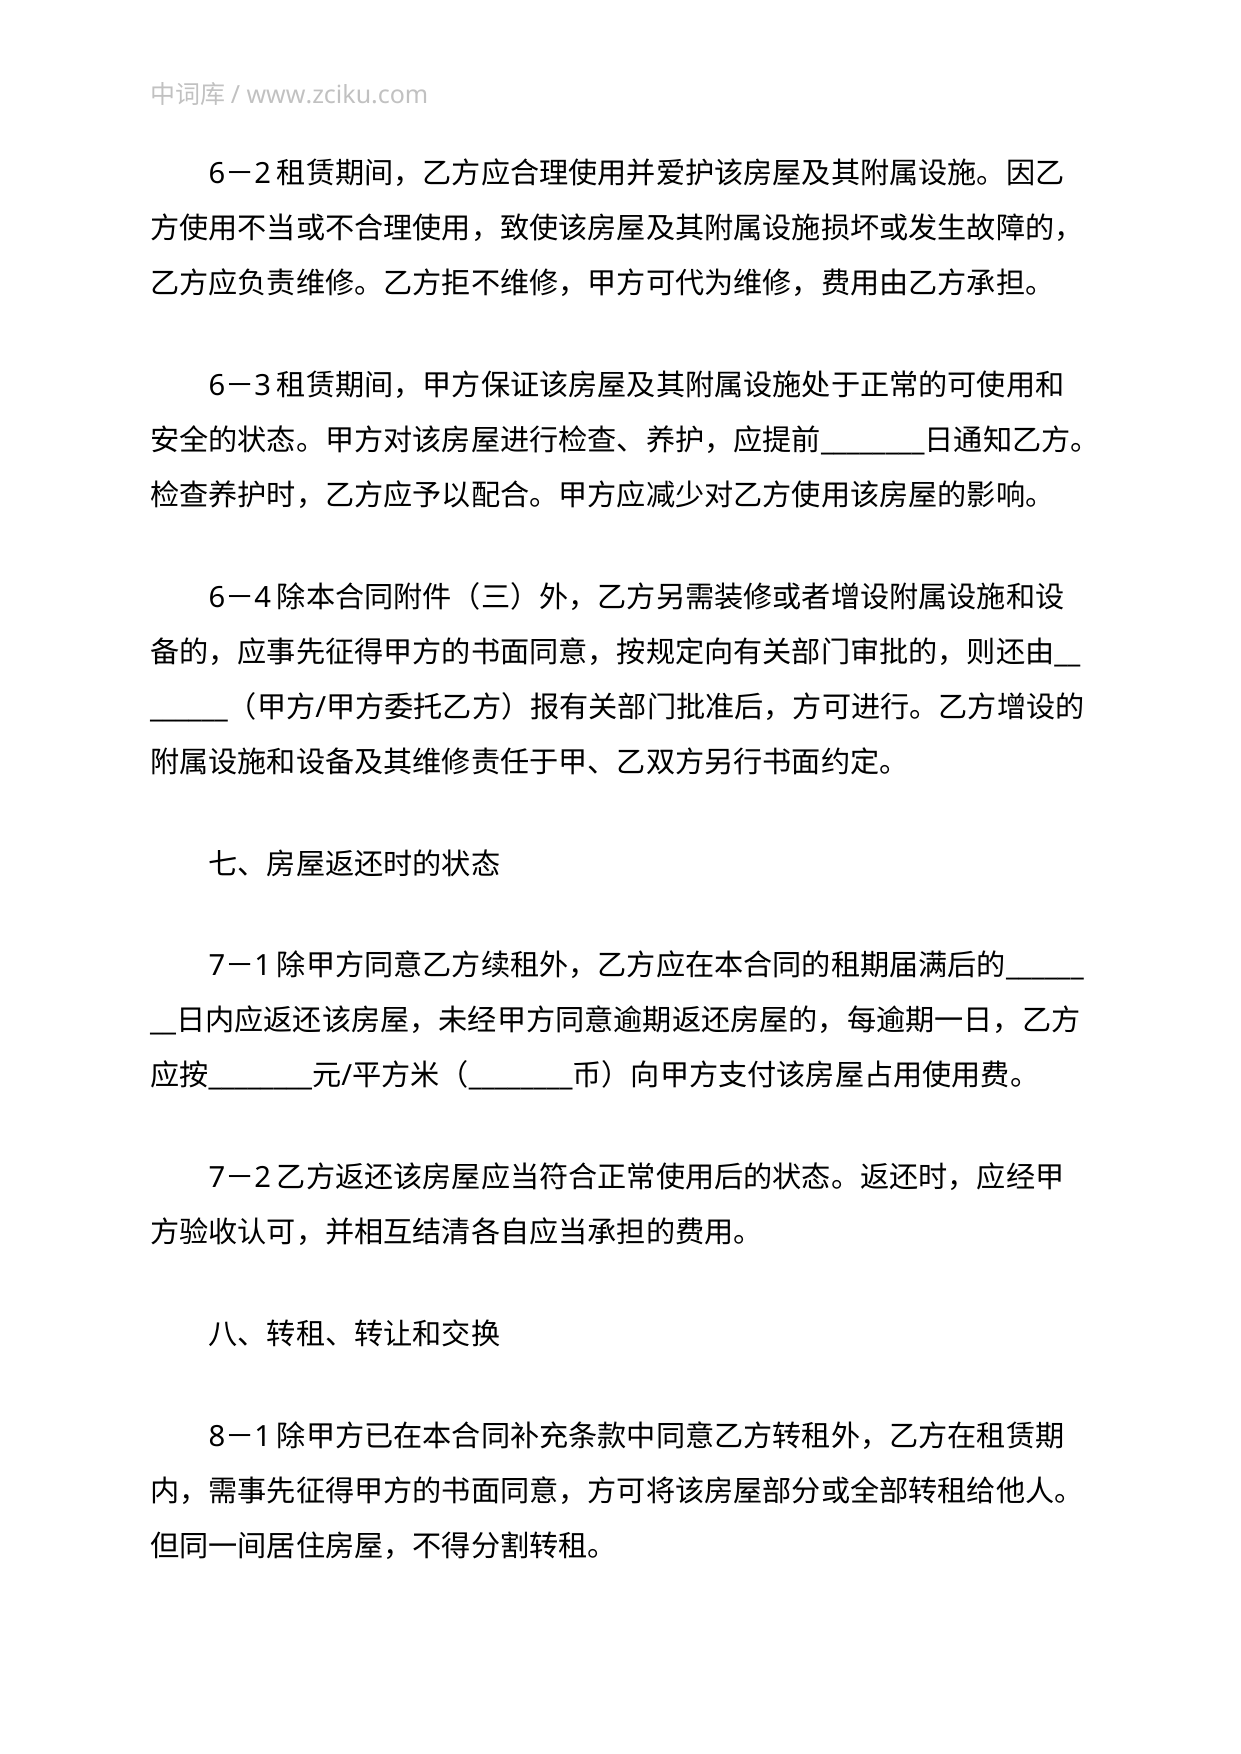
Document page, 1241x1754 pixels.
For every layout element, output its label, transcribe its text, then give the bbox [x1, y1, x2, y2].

text 7－1除甲方同意乙方续租外，乙方应在本合同的租期届满后的________日内应返还该房屋，未经甲方同意逾期返还房屋的，每逾期一日，乙方应按________元/平方米（________币）向甲方支付该房屋占用使用费。 [150, 942, 1090, 1094]
text 8－1除甲方已在本合同补充条款中同意乙方转租外，乙方在租赁期内，需事先征得甲方的书面同意，方可将该房屋部分或全部转租给他人。但同一间居住房屋，不得分割转租。 [150, 1412, 1090, 1565]
text 八、转租、转让和交换 [150, 1311, 1090, 1353]
text 七、房屋返还时的状态 [150, 840, 1090, 882]
text 6－3租赁期间，甲方保证该房屋及其附属设施处于正常的可使用和安全的状态。甲方对该房屋进行检查、养护，应提前________日通知乙方。检查养护时，乙方应予以配合。甲方应减少对乙方使用该房屋的影响。 [150, 362, 1090, 514]
text 6－2租赁期间，乙方应合理使用并爱护该房屋及其附属设施。因乙方使用不当或不合理使用，致使该房屋及其附属设施损坏或发生故障的，乙方应负责维修。乙方拒不维修，甲方可代为维修，费用由乙方承担。 [150, 150, 1090, 302]
text 6－4除本合同附件（三）外，乙方另需装修或者增设附属设施和设备的，应事先征得甲方的书面同意，按规定向有关部门审批的，则还由________（甲方/甲方委托乙方）报有关部门批准后，方可进行。乙方增设的附属设施和设备及其维修责任于甲、乙双方另行书面约定。 [150, 573, 1090, 781]
text 7－2乙方返还该房屋应当符合正常使用后的状态。返还时，应经甲方验收认可，并相互结清各自应当承担的费用。 [150, 1154, 1090, 1251]
